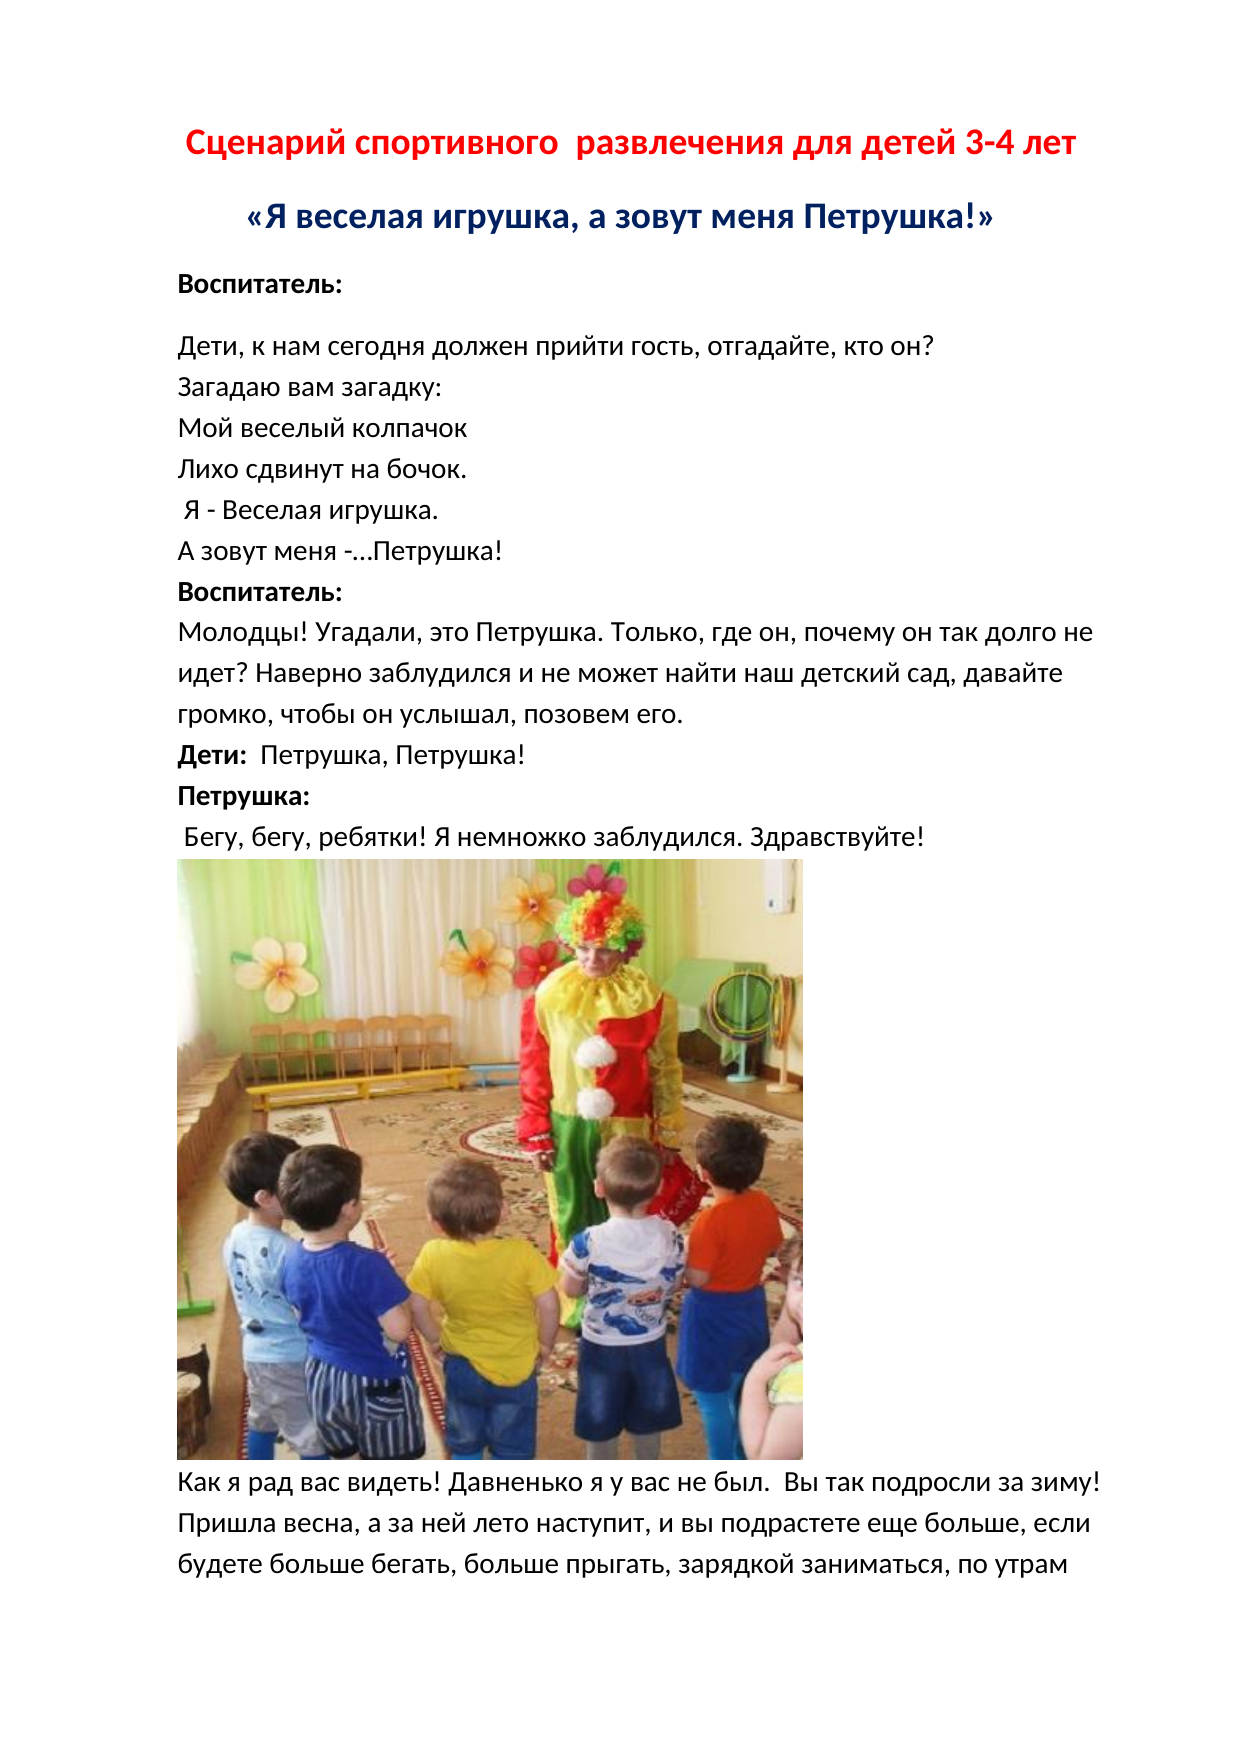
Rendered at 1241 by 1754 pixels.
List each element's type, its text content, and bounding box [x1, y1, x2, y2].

text Петрушка: [177, 777, 1152, 813]
text Дети, к нам сегодня должен прийти гость, отгадайте, кто он? [177, 327, 1152, 363]
picture [177, 859, 803, 1460]
text Я - Веселая игрушка. [177, 491, 1152, 526]
text «Я веселая игрушка, а зовут меня Петрушка!» [177, 192, 1152, 237]
text Сценарий спортивного развлечения для детей 3-4 лет [177, 118, 1152, 164]
text Мой веселый колпачок [177, 409, 1152, 444]
text Бегу, бегу, ребятки! Я немножко заблудился. Здравствуйте! [177, 818, 1152, 854]
text Лихо сдвинут на бочок. [177, 450, 1152, 485]
text Молодцы! Угадали, это Петрушка. Только, где он, почему он так долго не идет? Наверно заблудился и не может найти наш детский сад, давайте громко, чтобы он услышал, позовем его. [177, 613, 1152, 731]
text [177, 1463, 1152, 1581]
text Загадаю вам загадку: [177, 368, 1152, 403]
text Воспитатель: [177, 265, 1152, 301]
text А зовут меня -…Петрушка! [177, 532, 1152, 567]
text Дети: Петрушка, Петрушка! [177, 736, 1152, 772]
text Воспитатель: [177, 573, 1152, 608]
